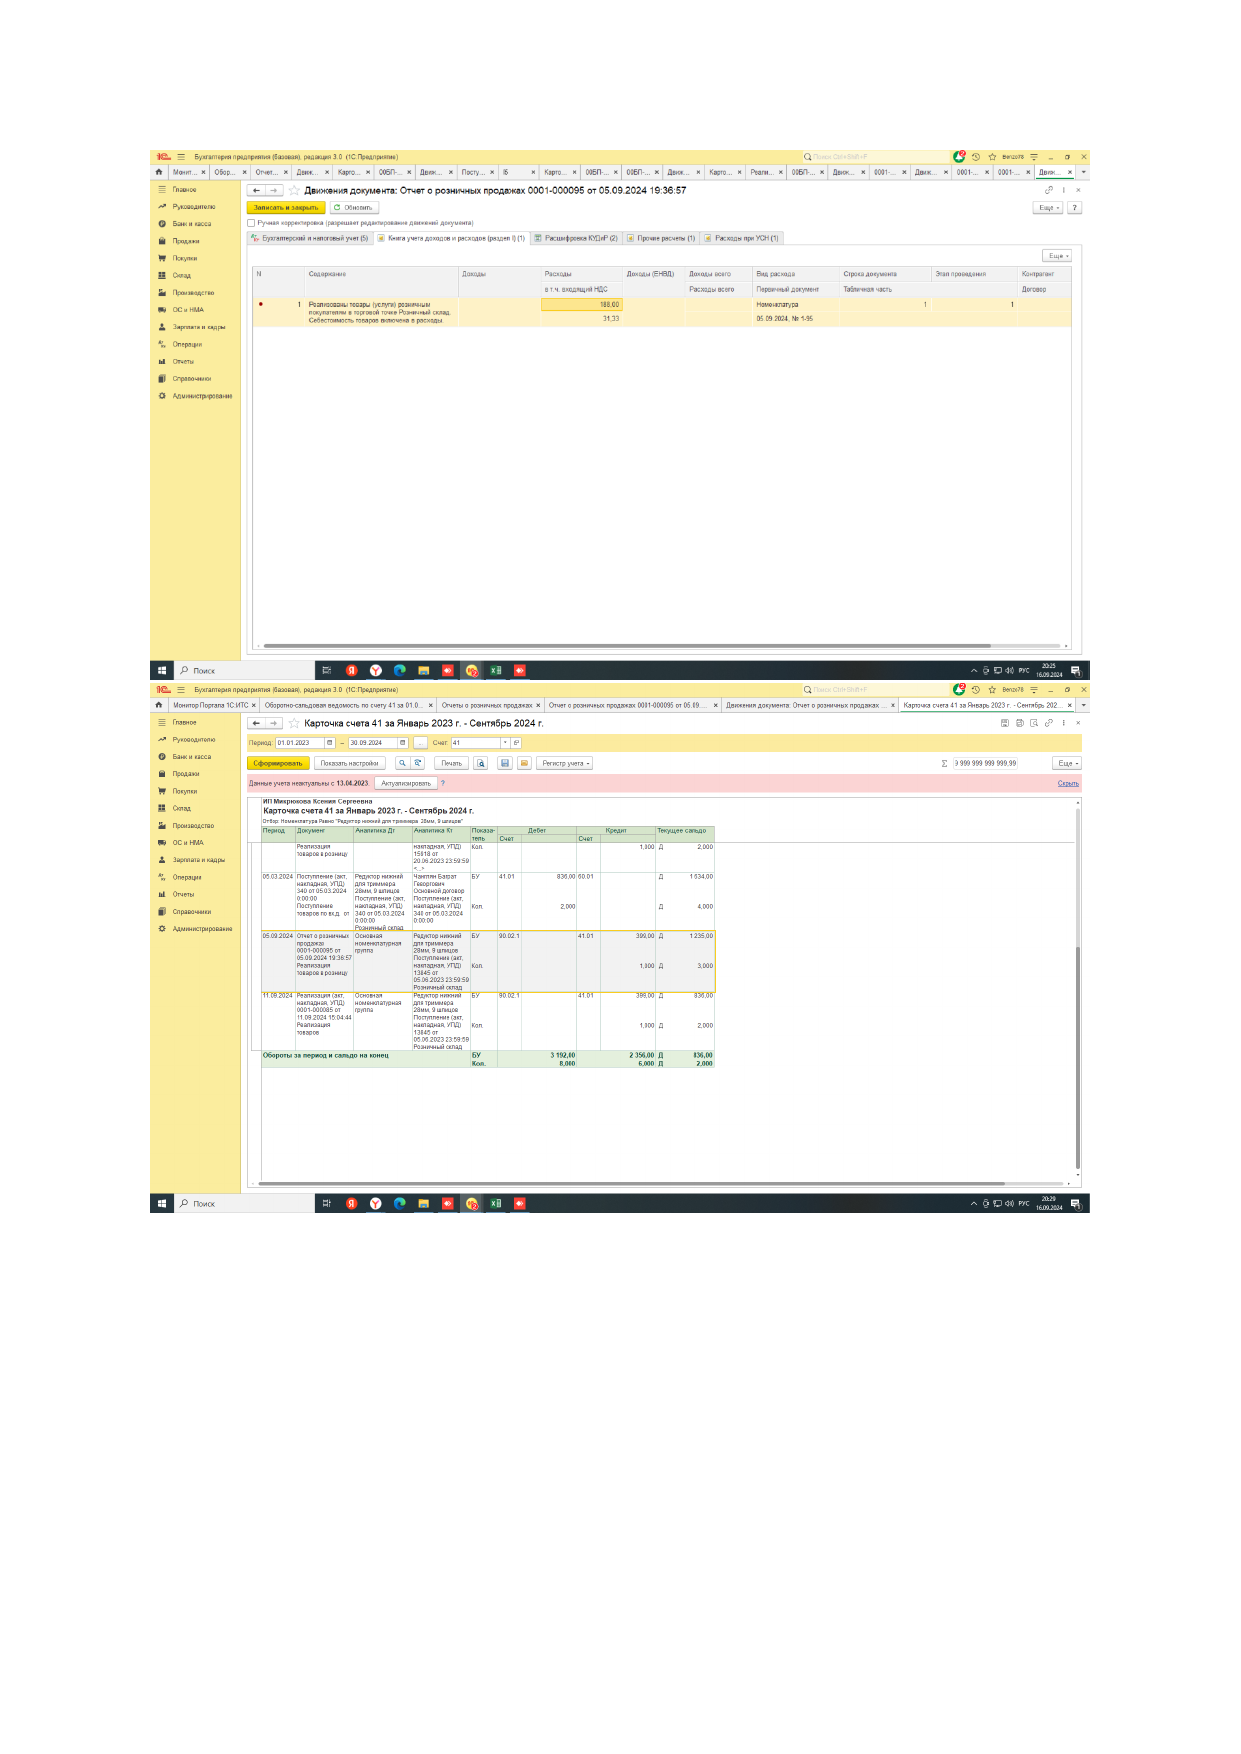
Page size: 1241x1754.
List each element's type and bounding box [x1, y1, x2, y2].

picture [150, 683, 1090, 1213]
picture [150, 150, 1090, 680]
